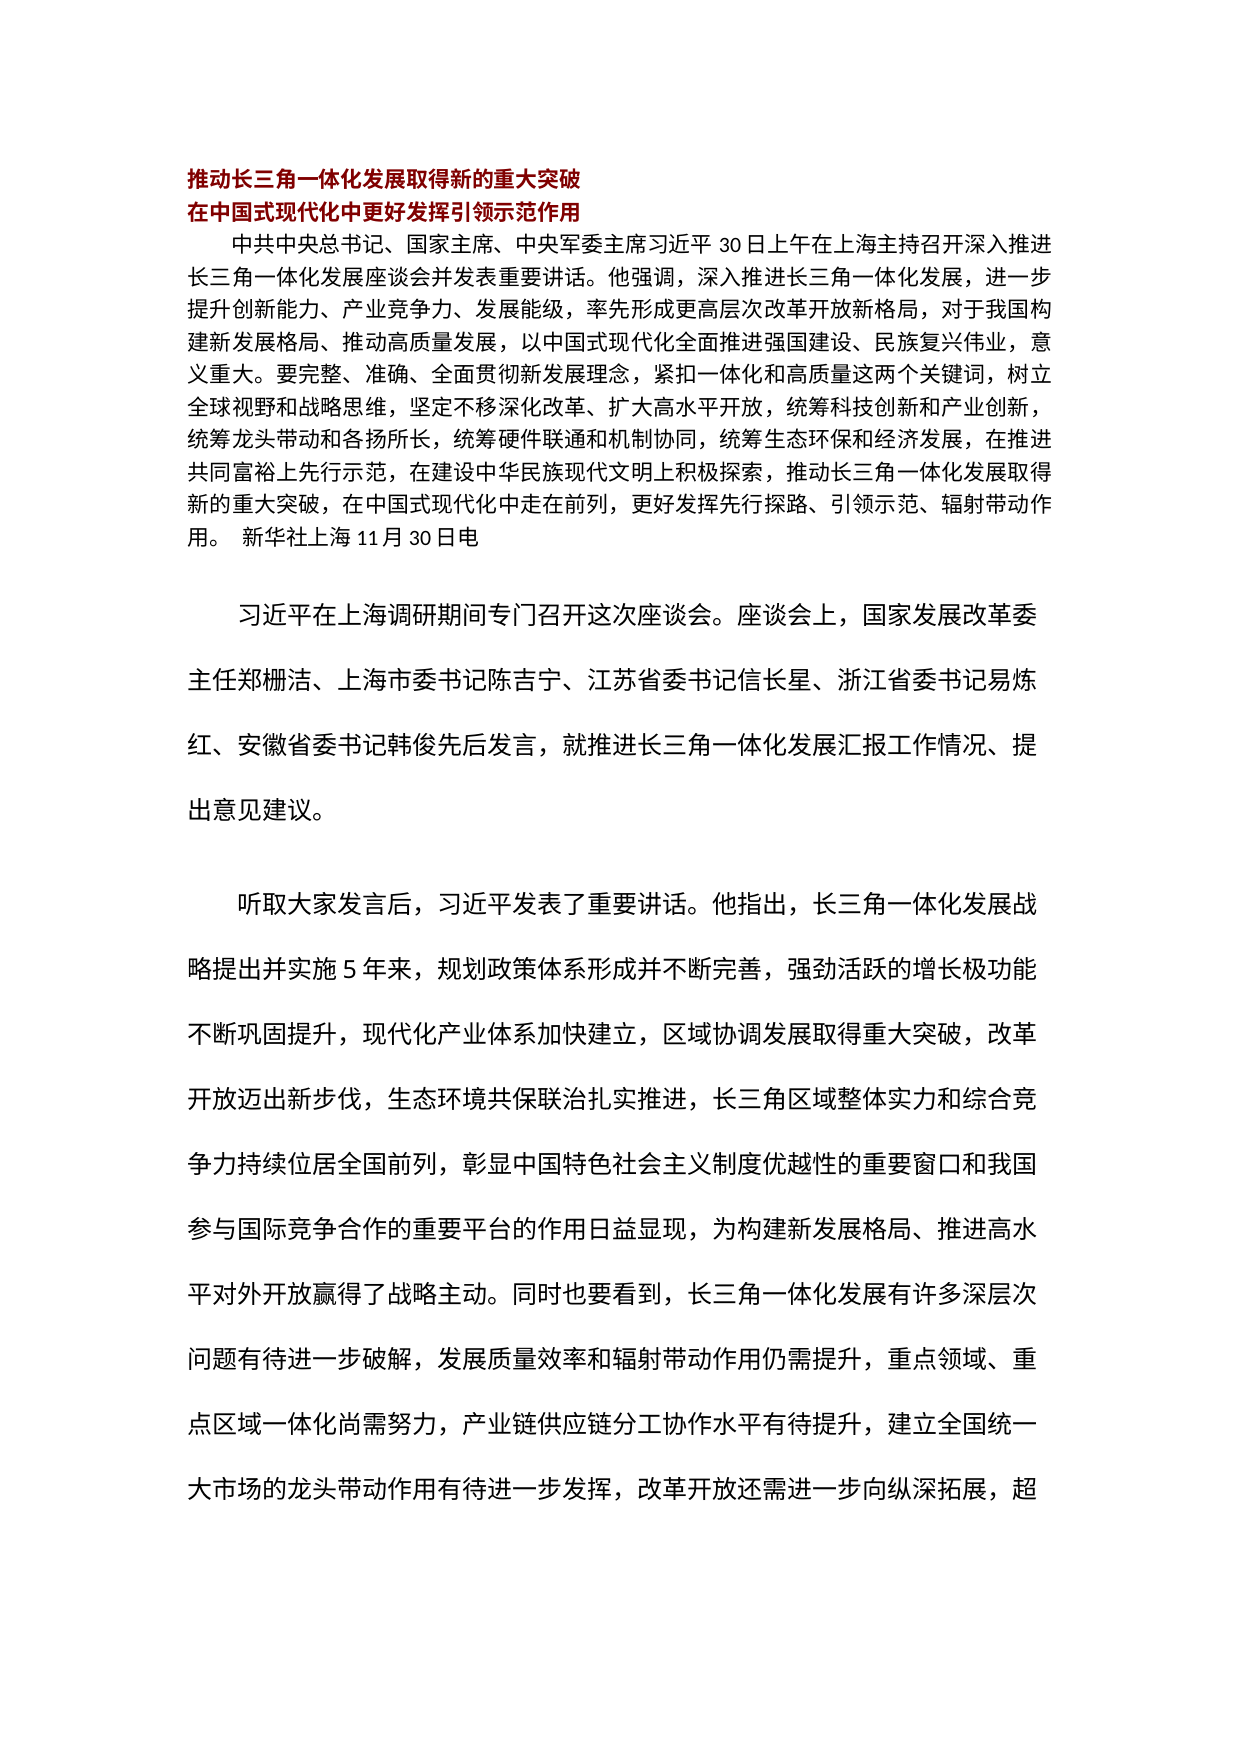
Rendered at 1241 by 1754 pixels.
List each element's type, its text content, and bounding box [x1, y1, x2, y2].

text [187, 870, 1053, 1520]
text 中共中央总书记、国家主席、中央军委主席习近平30日上午在上海主持召开深入推进长三角一体化发展座谈会并发表重要讲话。他强调，深入推进长三角一体化发展，进一步提升创新能力、产业竞争力、发展能级，率先形成更高层次改革开放新格局，对于我国构建新发展格局、推动高质量发展，以中国式现代化全面推进强国建设、民族复兴伟业，意义重大。要完整、准确、全面贯彻新发展理念，紧扣一体化和高质量这两个关键词，树立全球视野和战略思维，坚定不移深化改革、扩大高水平开放，统筹科技创新和产业创新，统筹龙头带动和各扬所长，统筹硬件联通和机制协同，统筹生态环保和经济发展，在推进共同富裕上先行示范，在建设中华民族现代文明上积极探索，推动长三角一体化发展取得新的重大突破，在中国式现代化中走在前列，更好发挥先行探路、引领示范、辐射带动作用。 新华社上海11月30日电 [187, 227, 1053, 552]
text 推动长三角一体化发展取得新的重大突破 在中国式现代化中更好发挥引领示范作用 [187, 162, 1053, 227]
text 习近平在上海调研期间专门召开这次座谈会。座谈会上，国家发展改革委主任郑栅洁、上海市委书记陈吉宁、江苏省委书记信长星、浙江省委书记易炼红、安徽省委书记韩俊先后发言，就推进长三角一体化发展汇报工作情况、提出意见建议。 [187, 581, 1053, 841]
